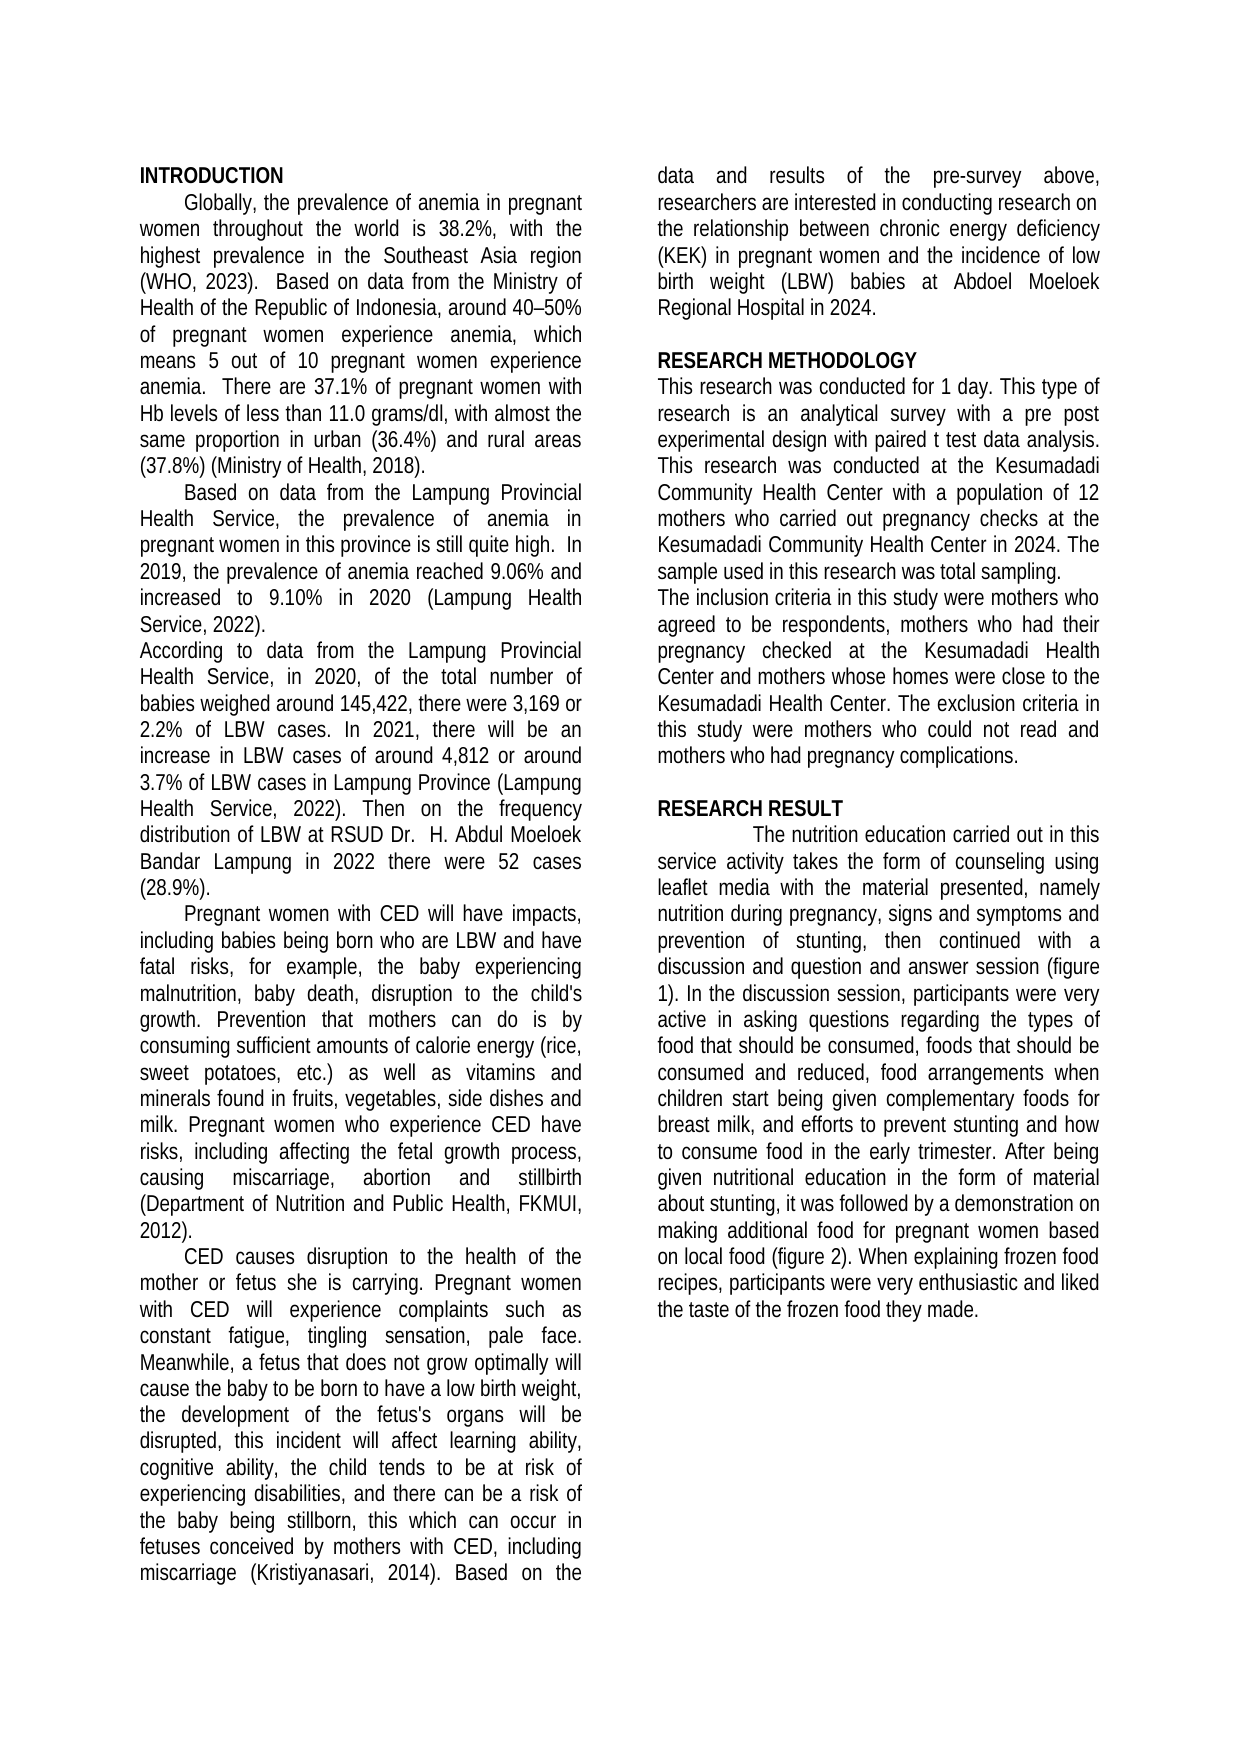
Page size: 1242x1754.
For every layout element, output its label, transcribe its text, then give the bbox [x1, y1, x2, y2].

text CED causes disruption to the health of the mother or fetus she is carrying. Pregnant women with CED will experience complaints such as constant fatigue, tingling sensation, pale face. Meanwhile, a fetus that does not grow optimally will cause the baby to be born to have a low birth weight, the development of the fetus's organs will be disrupted, this incident will affect learning ability, cognitive ability, the child tends to be at risk of experiencing disabilities, and there can be a risk of the baby being stillborn, this which can occur in fetuses conceived by mothers with CED, including miscarriage (Kristiyanasari, 2014). Based on the data and results of the pre-survey above, researchers are interested in conducting research on [139, 1243, 582, 1586]
text RESEARCH RESULT [657, 795, 1100, 821]
text The nutrition education carried out in this service activity takes the form of counseling using leaflet media with the material presented, namely nutrition during pregnancy, signs and symptoms and prevention of stunting, then continued with a discussion and question and answer session (figure 1). In the discussion session, participants were very active in asking questions regarding the types of food that should be consumed, foods that should be consumed and reduced, food arrangements when children start being given complementary foods for breast milk, and efforts to prevent stunting and how to consume food in the early trimester. After being given nutritional education in the form of material about stunting, it was followed by a demonstration on making additional food for pregnant women based on local food (figure 2). When explaining frozen food recipes, participants were very enthusiastic and liked the taste of the frozen food they made. [657, 821, 1100, 1322]
text The inclusion criteria in this study were mothers who agreed to be respondents, mothers who had their pregnancy checked at the Kesumadadi Health Center and mothers whose homes were close to the Kesumadadi Health Center. The exclusion criteria in this study were mothers who could not read and mothers who had pregnancy complications. [657, 584, 1100, 769]
text Based on data from the Lampung Provincial Health Service, the prevalence of anemia in pregnant women in this province is still quite high. In 2019, the prevalence of anemia reached 9.06% and increased to 9.10% in 2020 (Lampung Health Service, 2022). [139, 479, 582, 637]
text This research was conducted for 1 day. This type of research is an analytical survey with a pre post experimental design with paired t test data analysis. This research was conducted at the Kesumadadi Community Health Center with a population of 12 mothers who carried out pregnancy checks at the Kesumadadi Community Health Center in 2024. The sample used in this research was total sampling. [657, 373, 1100, 584]
text the relationship between chronic energy deficiency (KEK) in pregnant women and the incidence of low birth weight (LBW) babies at Abdoel Moeloek Regional Hospital in 2024. [657, 215, 1100, 321]
text Pregnant women with CED will have impacts, including babies being born who are LBW and have fatal risks, for example, the baby experiencing malnutrition, baby death, disruption to the child's growth. Prevention that mothers can do is by consuming sufficient amounts of calorie energy (rice, sweet potatoes, etc.) as well as vitamins and minerals found in fruits, vegetables, side dishes and milk. Pregnant women who experience CED have risks, including affecting the fetal growth process, causing miscarriage, abortion and stillbirth (Department of Nutrition and Public Health, FKMUI, 2012). [139, 900, 582, 1243]
text INTRODUCTION [139, 162, 582, 189]
text RESEARCH METHODOLOGY [657, 347, 1100, 373]
text According to data from the Lampung Provincial Health Service, in 2020, of the total number of babies weighed around 145,422, there were 3,169 or 2.2% of LBW cases. In 2021, there will be an increase in LBW cases of around 4,812 or around 3.7% of LBW cases in Lampung Province (Lampung Health Service, 2022). Then on the frequency distribution of LBW at RSUD Dr. H. Abdul Moeloek Bandar Lampung in 2022 there were 52 cases (28.9%). [139, 637, 582, 900]
text Globally, the prevalence of anemia in pregnant women throughout the world is 38.2%, with the highest prevalence in the Southeast Asia region (WHO, 2023). Based on data from the Ministry of Health of the Republic of Indonesia, around 40–50% of pregnant women experience anemia, which means 5 out of 10 pregnant women experience anemia. There are 37.1% of pregnant women with Hb levels of less than 11.0 grams/dl, with almost the same proportion in urban (36.4%) and rural areas (37.8%) (Ministry of Health, 2018). [139, 189, 582, 479]
